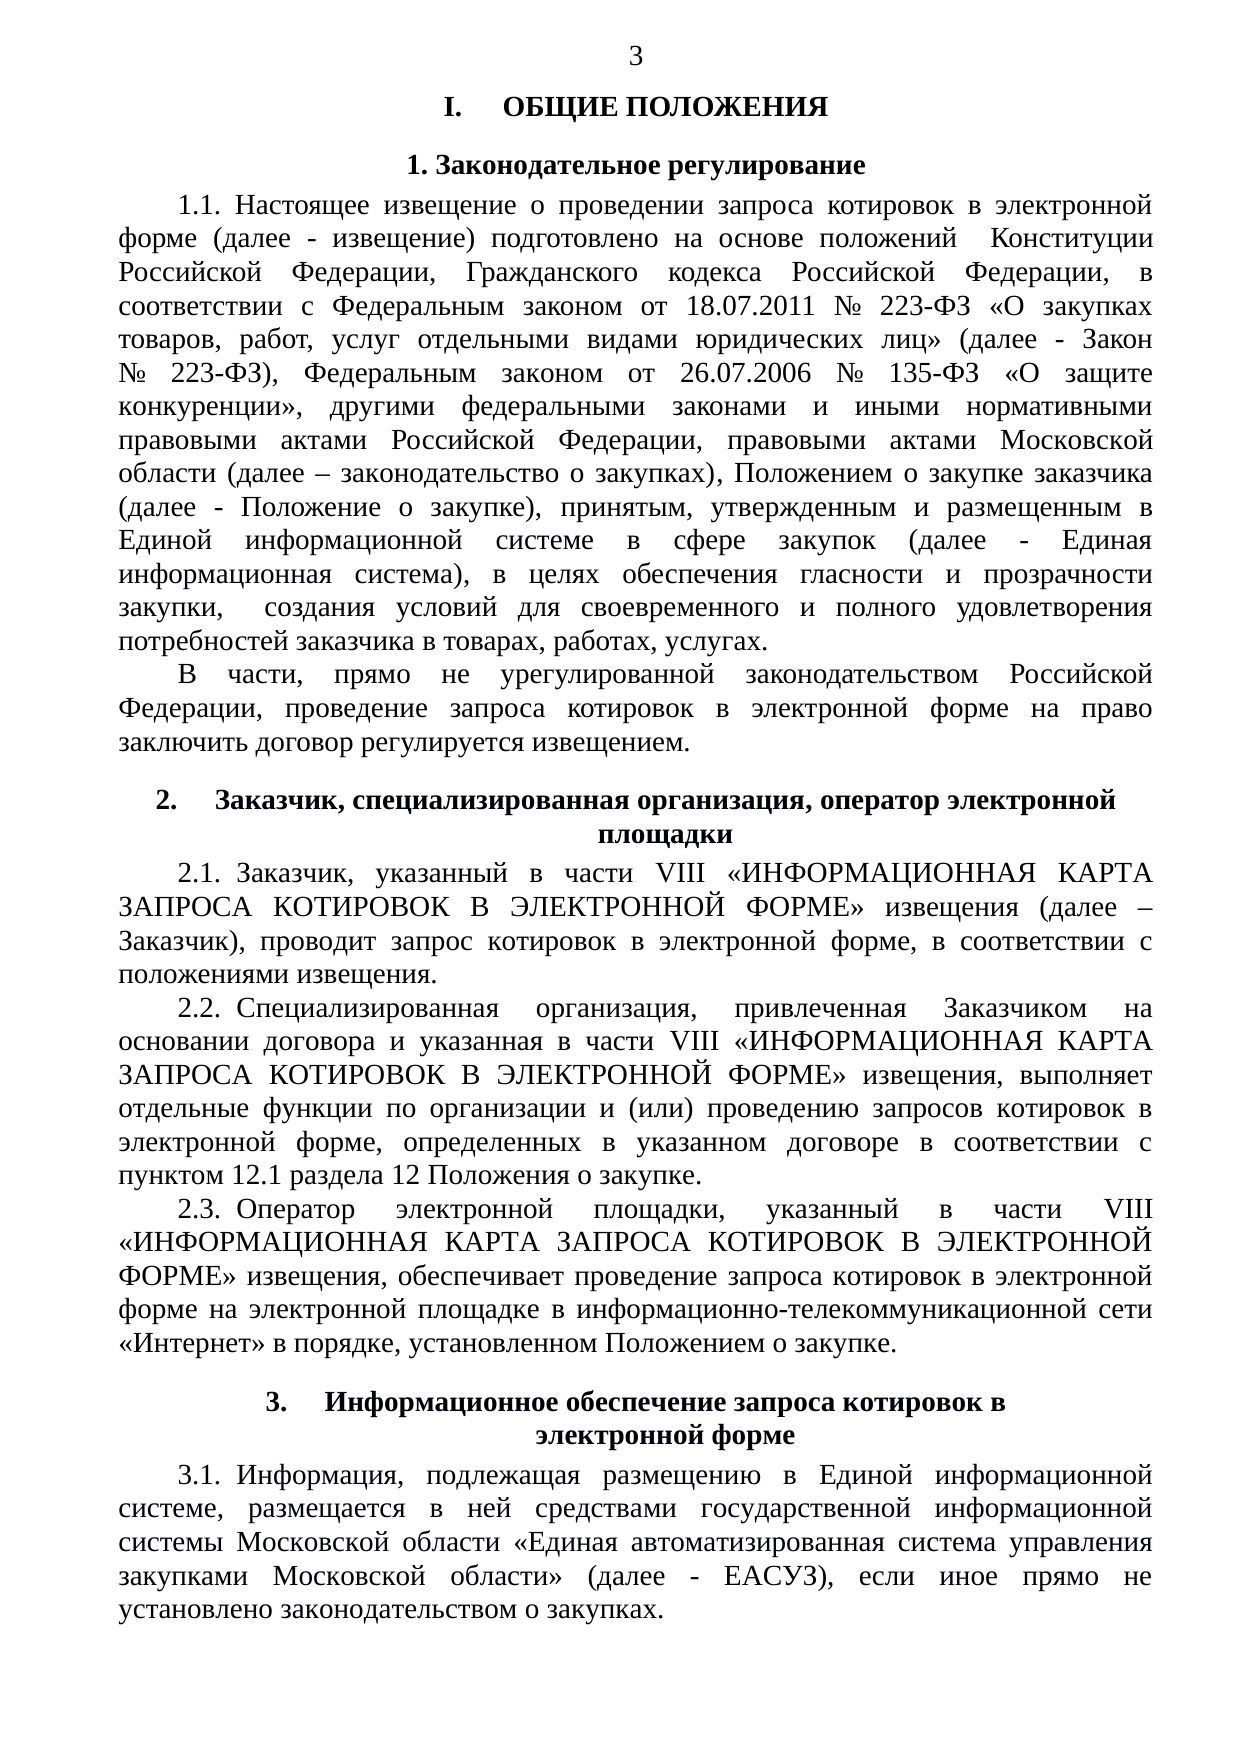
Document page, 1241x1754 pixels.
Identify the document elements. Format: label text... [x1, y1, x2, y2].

subtitle Информационное обеспечение запроса котировок в электронной форме [118, 1384, 535, 1451]
text В части, прямо не урегулированной законодательством Российской Федерации, проведение запроса котировок в электронной форме на право заключить договор регулируется извещением. [118, 657, 1153, 757]
list Оператор электронной площадки, указанный в части VIII «ИНФОРМАЦИОННАЯ КАРТА ЗАПРОСА КОТИРОВОК В ЭЛЕКТРОННОЙ ФОРМЕ» извещения, обеспечивает проведение запроса котировок в электронной форме на электронной площадке в информационно-телекоммуникационной сети «Интернет» в порядке, установленном Положением о закупке. [118, 1191, 1153, 1359]
list Заказчик, указанный в части VIII «ИНФОРМАЦИОННАЯ КАРТА ЗАПРОСА КОТИРОВОК В ЭЛЕКТРОННОЙ ФОРМЕ» извещения (далее – Заказчик), проводит запрос котировок в электронной форме, в соответствии с положениями извещения. [118, 856, 1153, 990]
list Информация, подлежащая размещению в Единой информационной системе, размещается в ней средствами государственной информационной системы Московской области «Единая автоматизированная система управления закупками Московской области» (далее - ЕАСУЗ), если иное прямо не установлено законодательством о закупках. [118, 1457, 1153, 1625]
list Специализированная организация, привлеченная Заказчиком на основании договора и указанная в части VIII «ИНФОРМАЦИОННАЯ КАРТА ЗАПРОСА КОТИРОВОК В ЭЛЕКТРОННОЙ ФОРМЕ» извещения, выполняет отдельные функции по организации и (или) проведению запросов котировок в электронной форме, определенных в указанном договоре в соответствии с пунктом 12.1 раздела 12 Положения о закупке. [118, 990, 1153, 1191]
text 1.1. Настоящее извещение о проведении запроса котировок в электронной форме (далее - извещение) подготовлено на основе положений Конституции Российской Федерации, Гражданского кодекса Российской Федерации, в соответствии с Федеральным законом от 18.07.2011 № 223-ФЗ «О закупках товаров, работ, услуг отдельными видами юридических лиц» (далее - Закон № 223-ФЗ), Федеральным законом от 26.07.2006 № 135-ФЗ «О защите конкуренции», другими федеральными законами и иными нормативными правовыми актами Российской Федерации, правовыми актами Московской области (далее – законодательство о закупках), Положением о закупке заказчика (далее - Положение о закупке), принятым, утвержденным и размещенным в Единой информационной системе в сфере закупок (далее - Единая информационная система), в целях обеспечения гласности и прозрачности закупки, создания условий для своевременного и полного удовлетворения потребностей заказчика в товарах, работах, услугах. [118, 187, 1153, 657]
subtitle ОБЩИЕ ПОЛОЖЕНИЯ [118, 89, 1153, 122]
subtitle Информационное обеспечение запроса котировок в электронной форме [795, 1384, 1153, 1451]
subtitle Заказчик, специализированная организация, оператор электронной площадки [733, 782, 1153, 849]
subtitle Заказчик, специализированная организация, оператор электронной площадки [118, 782, 598, 849]
subtitle 1. Законодательное регулирование [118, 147, 1153, 181]
